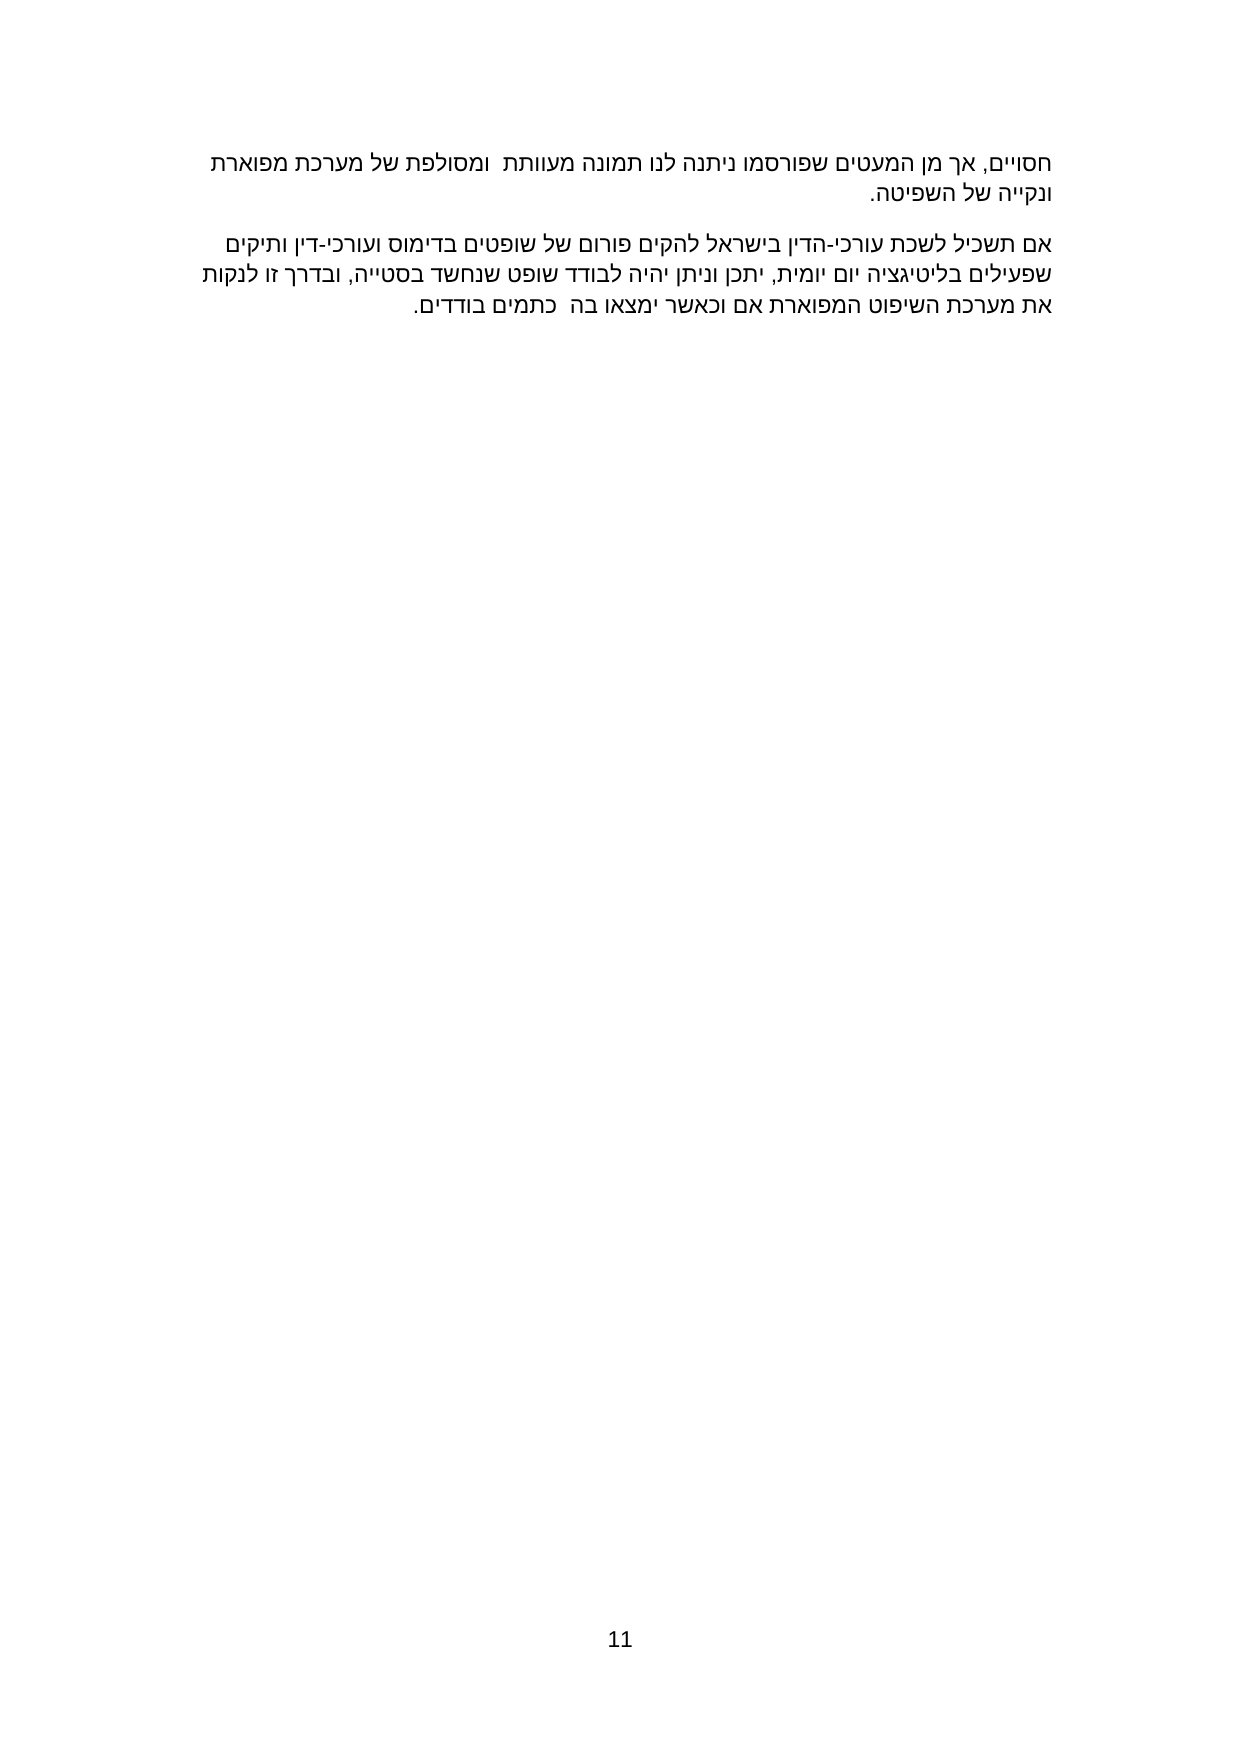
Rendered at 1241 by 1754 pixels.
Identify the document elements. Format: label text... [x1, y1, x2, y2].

text אם תשכיל לשכת עורכי-הדין בישראל להקים פורום של שופטים בדימוס ועורכי-דין ותיקים שפעילים בליטיגציה יום יומית, יתכן וניתן יהיה לבודד שופט שנחשד בסטייה, ובדרך זו לנקות את מערכת השיפוט המפוארת אם וכאשר ימצאו בה כתמים בודדים. [187, 231, 1053, 318]
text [187, 150, 1053, 207]
